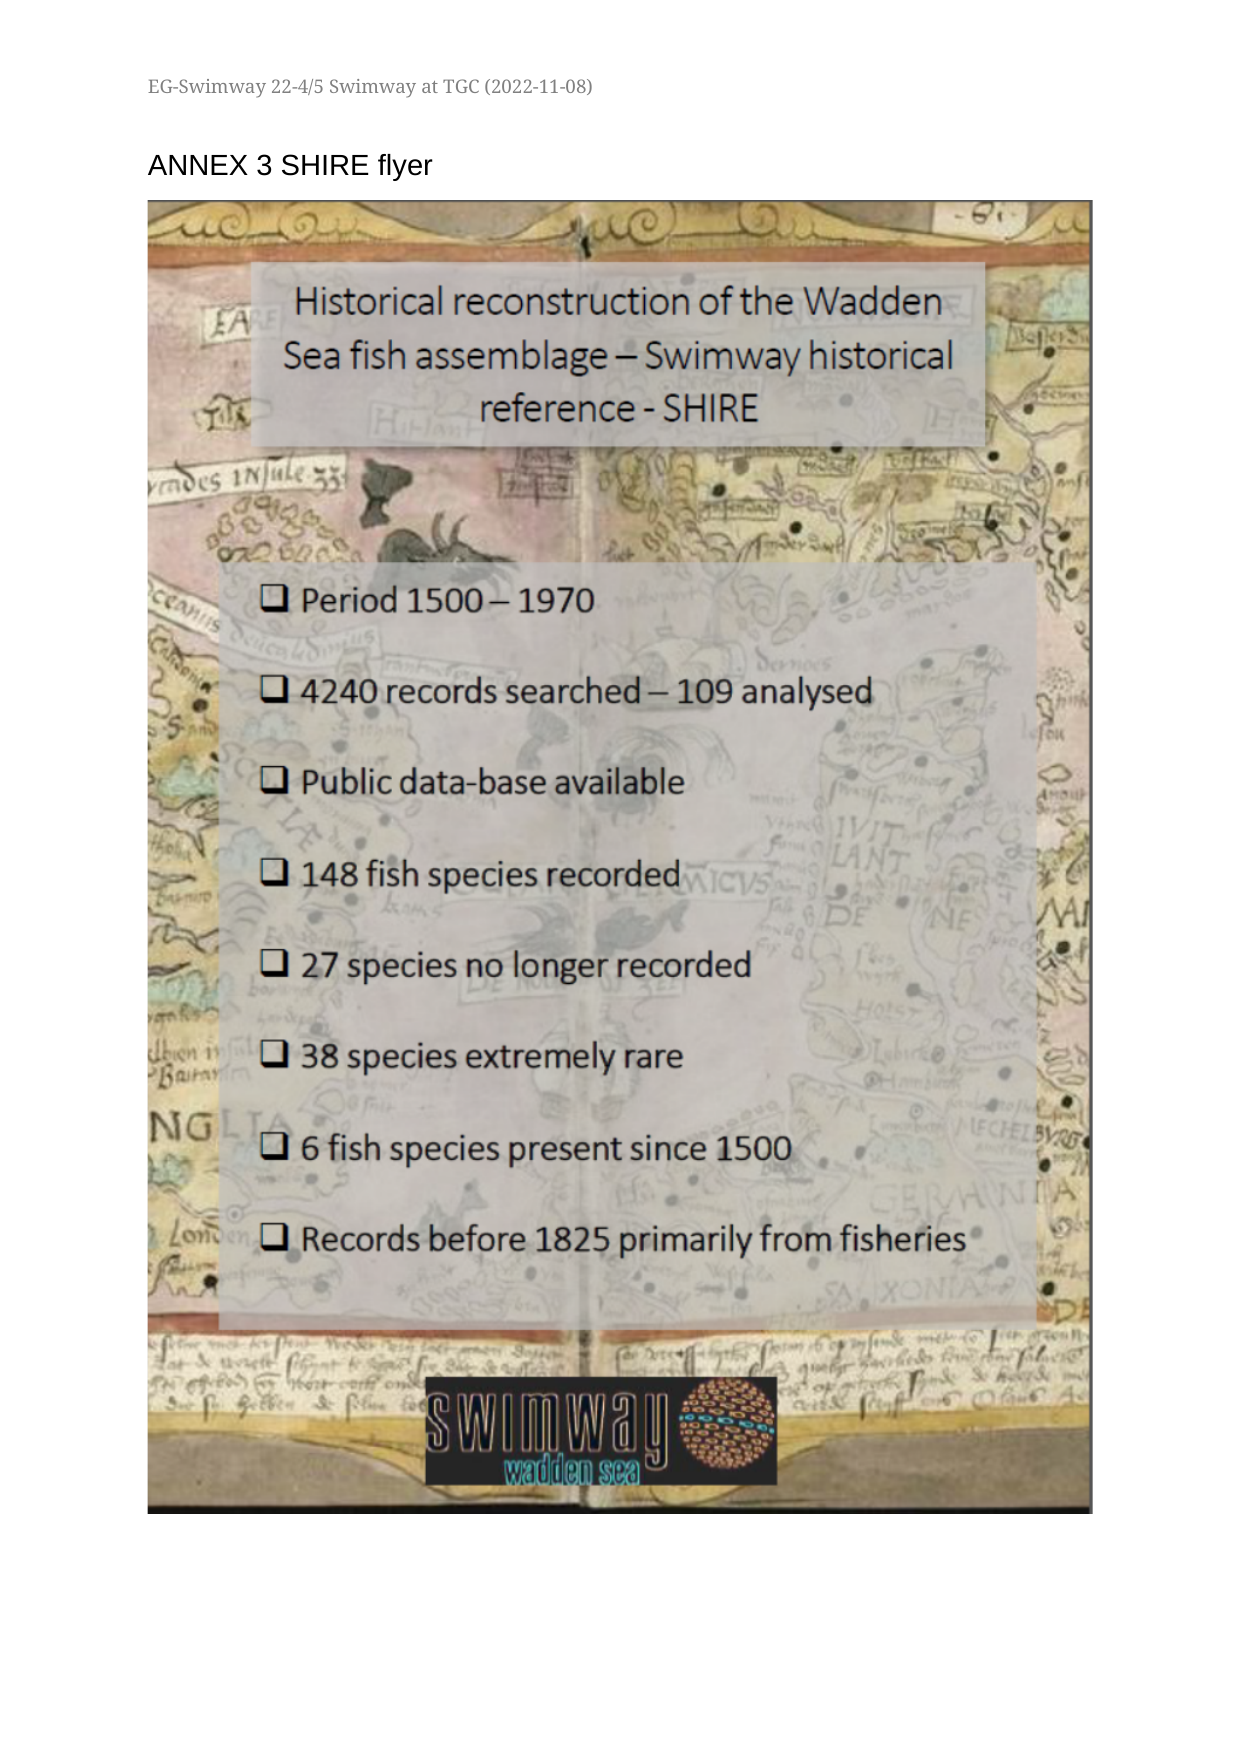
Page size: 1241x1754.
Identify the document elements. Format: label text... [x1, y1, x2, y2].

text ANNEX 3 SHIRE flyer [148, 148, 1093, 181]
picture [147, 200, 1093, 1514]
